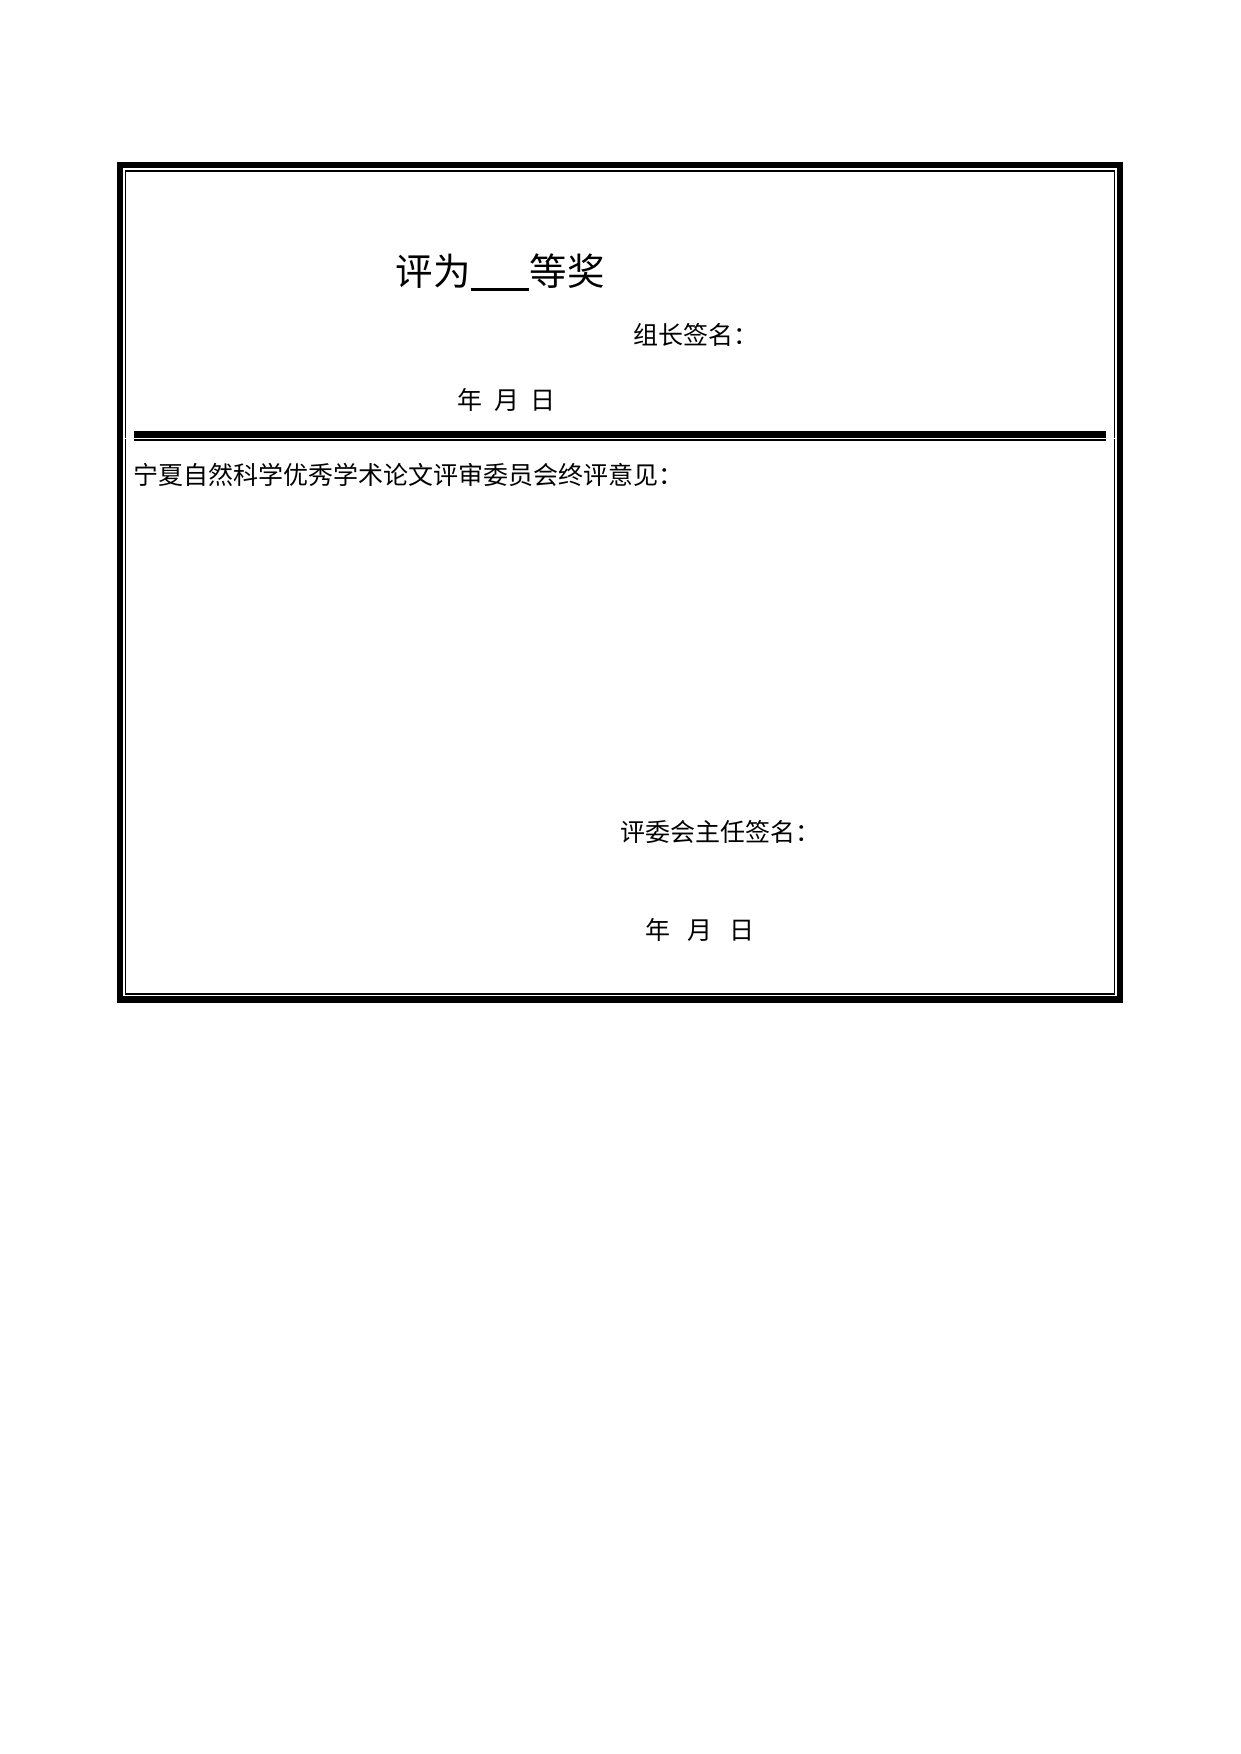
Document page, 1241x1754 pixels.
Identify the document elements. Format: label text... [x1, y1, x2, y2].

table_cell 宁夏自然科学优秀学术论文评审委员会终评意见： 评委会主任签名： 年 月 日 [123, 431, 1117, 993]
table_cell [126, 172, 1114, 431]
